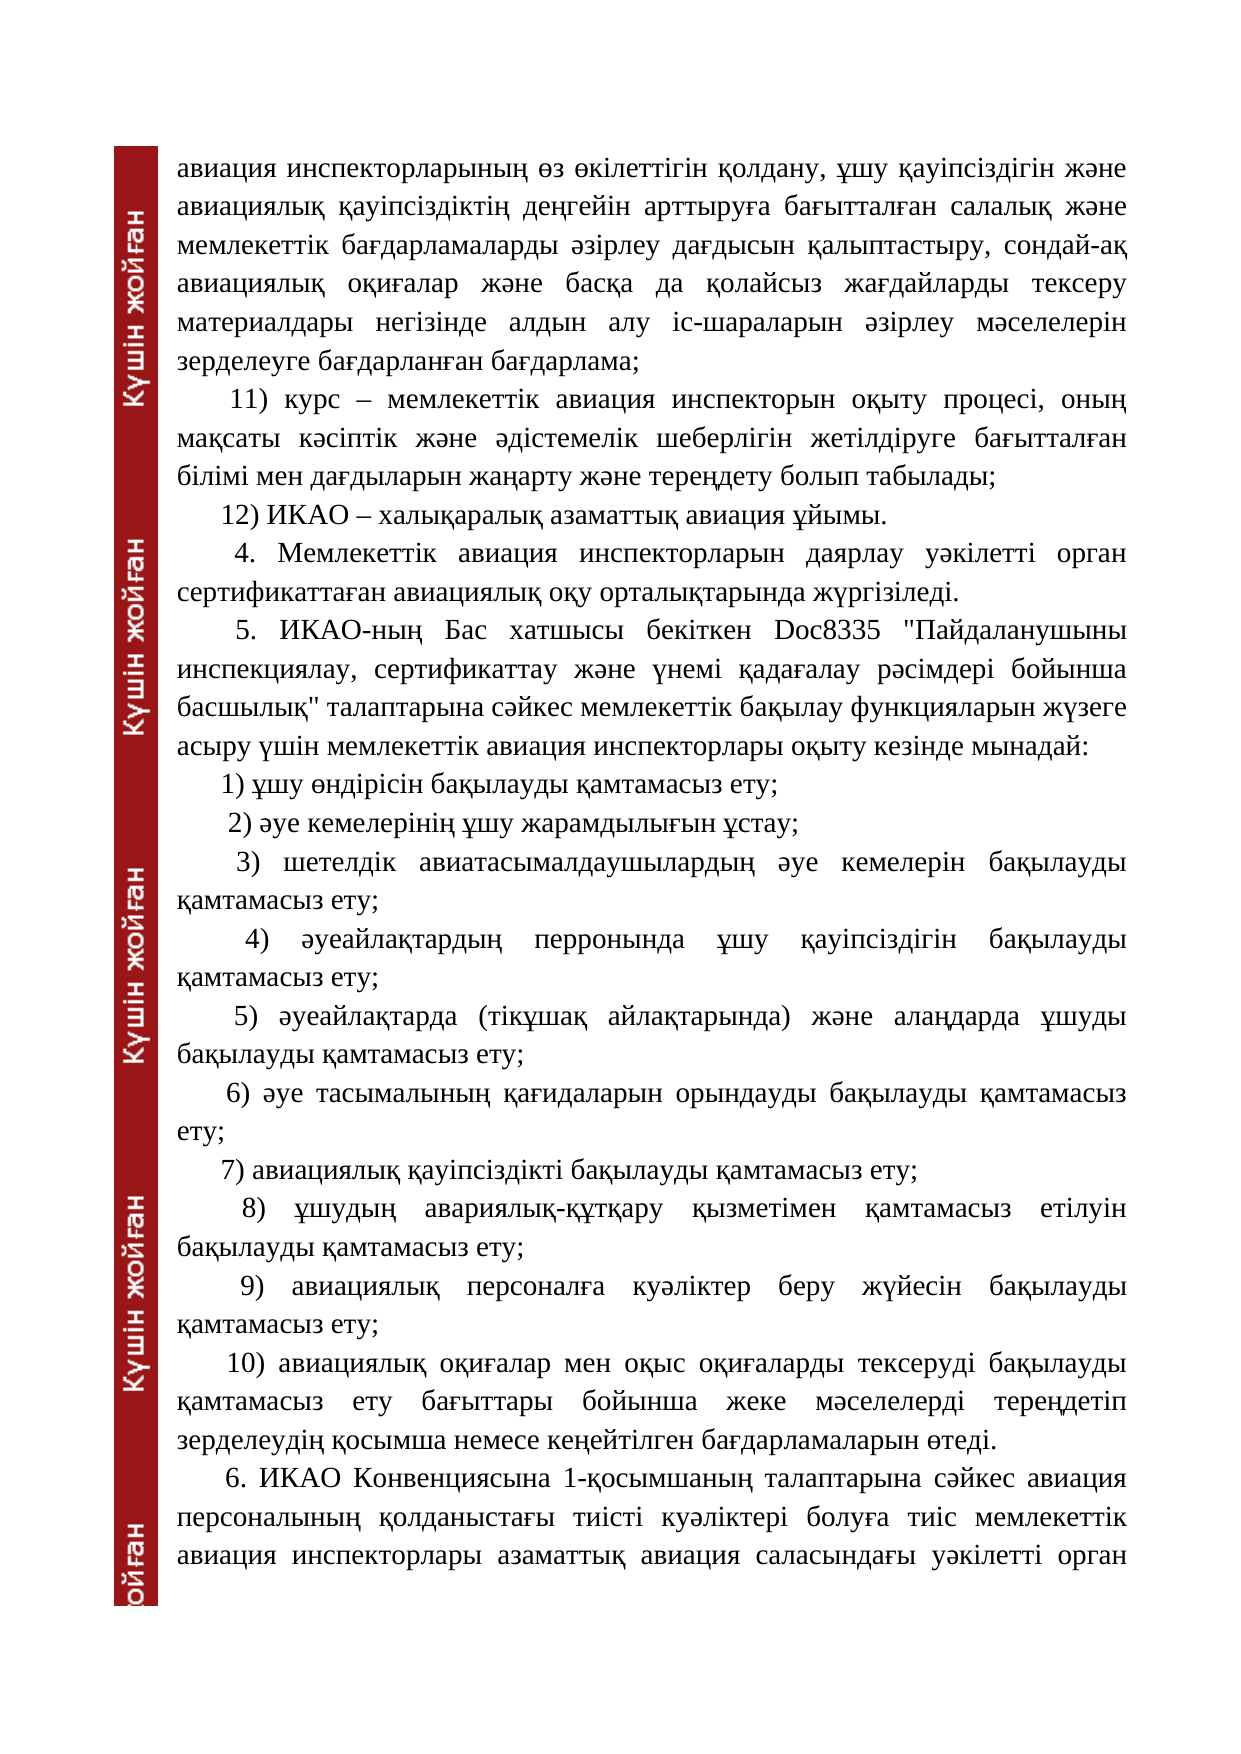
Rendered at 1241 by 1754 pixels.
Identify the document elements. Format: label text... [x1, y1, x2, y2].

text 8) ұшудың авариялық-құтқару қызметімен қамтамасыз етілуін бақылауды қамтамасыз ету; [112, 1191, 1128, 1263]
text 3) шетелдік авиатасымалдаушылардың әуе кемелерін бақылауды қамтамасыз ету; [112, 844, 1128, 916]
text 4. Мемлекеттік авиация инспекторларын даярлау уәкілетті орган сертификаттаған авиациялық оқу орталықтарында жүргізіледі. [112, 535, 1128, 607]
picture [114, 800, 158, 805]
picture [114, 1571, 158, 1606]
text 11) курс – мемлекеттік авиация инспекторын оқыту процесі, оның мақсаты кәсіптік және әдістемелік шеберлігін жетілдіруге бағытталған білімі мен дағдыларын жаңарту және тереңдету болып табылады; [112, 381, 1128, 492]
picture [114, 839, 158, 844]
picture [114, 146, 158, 150]
picture [114, 916, 158, 921]
text 12) ИКАО – халықаралық азаматтық авиация ұйымы. [112, 497, 1128, 530]
text 1) ұшу өндірісін бақылауды қамтамасыз ету; [112, 767, 1128, 800]
picture [114, 492, 158, 497]
text 6) әуе тасымалының қағидаларын орындауды бақылауды қамтамасыз ету; [112, 1075, 1128, 1147]
picture [114, 1186, 158, 1191]
text 5. ИКАО-ның Бас хатшысы бекіткен Doc8335 "Пайдаланушыны инспекциялау, сертификаттау және үнемі қадағалау рәсімдері бойынша басшылық" талаптарына сәйкес мемлекеттік бақылау функцияларын жүзеге асыру үшін мемлекеттік авиация инспекторлары оқыту кезінде мынадай: [112, 612, 1128, 762]
picture [114, 993, 158, 998]
text 4) әуеайлақтардың перронында ұшу қауіпсіздігін бақылауды қамтамасыз ету; [112, 921, 1128, 993]
picture [114, 607, 158, 612]
picture [114, 1070, 158, 1075]
text 2) әуе кемелерінің ұшу жарамдылығын ұстау; [112, 805, 1128, 839]
picture [114, 530, 158, 535]
picture [114, 762, 158, 767]
text 7) авиациялық қауіпсіздікті бақылауды қамтамасыз ету; [112, 1152, 1128, 1186]
text 10) авиациялық оқиғалар мен оқыс оқиғаларды тексеруді бақылауды қамтамасыз ету бағыттары бойынша жеке мәселелерді тереңдетіп зерделеудің қосымша немесе кеңейтілген бағдарламаларын өтеді. [112, 1345, 1128, 1455]
picture [114, 1455, 158, 1460]
picture [114, 1147, 158, 1152]
picture [114, 1340, 158, 1345]
text 9) авиациялық персоналға куәліктер беру жүйесін бақылауды қамтамасыз ету; [112, 1268, 1128, 1340]
picture [114, 376, 158, 381]
picture [114, 1263, 158, 1268]
text 5) әуеайлақтарда (тікұшақ айлақтарында) және алаңдарда ұшуды бақылауды қамтамасыз ету; [112, 998, 1128, 1070]
